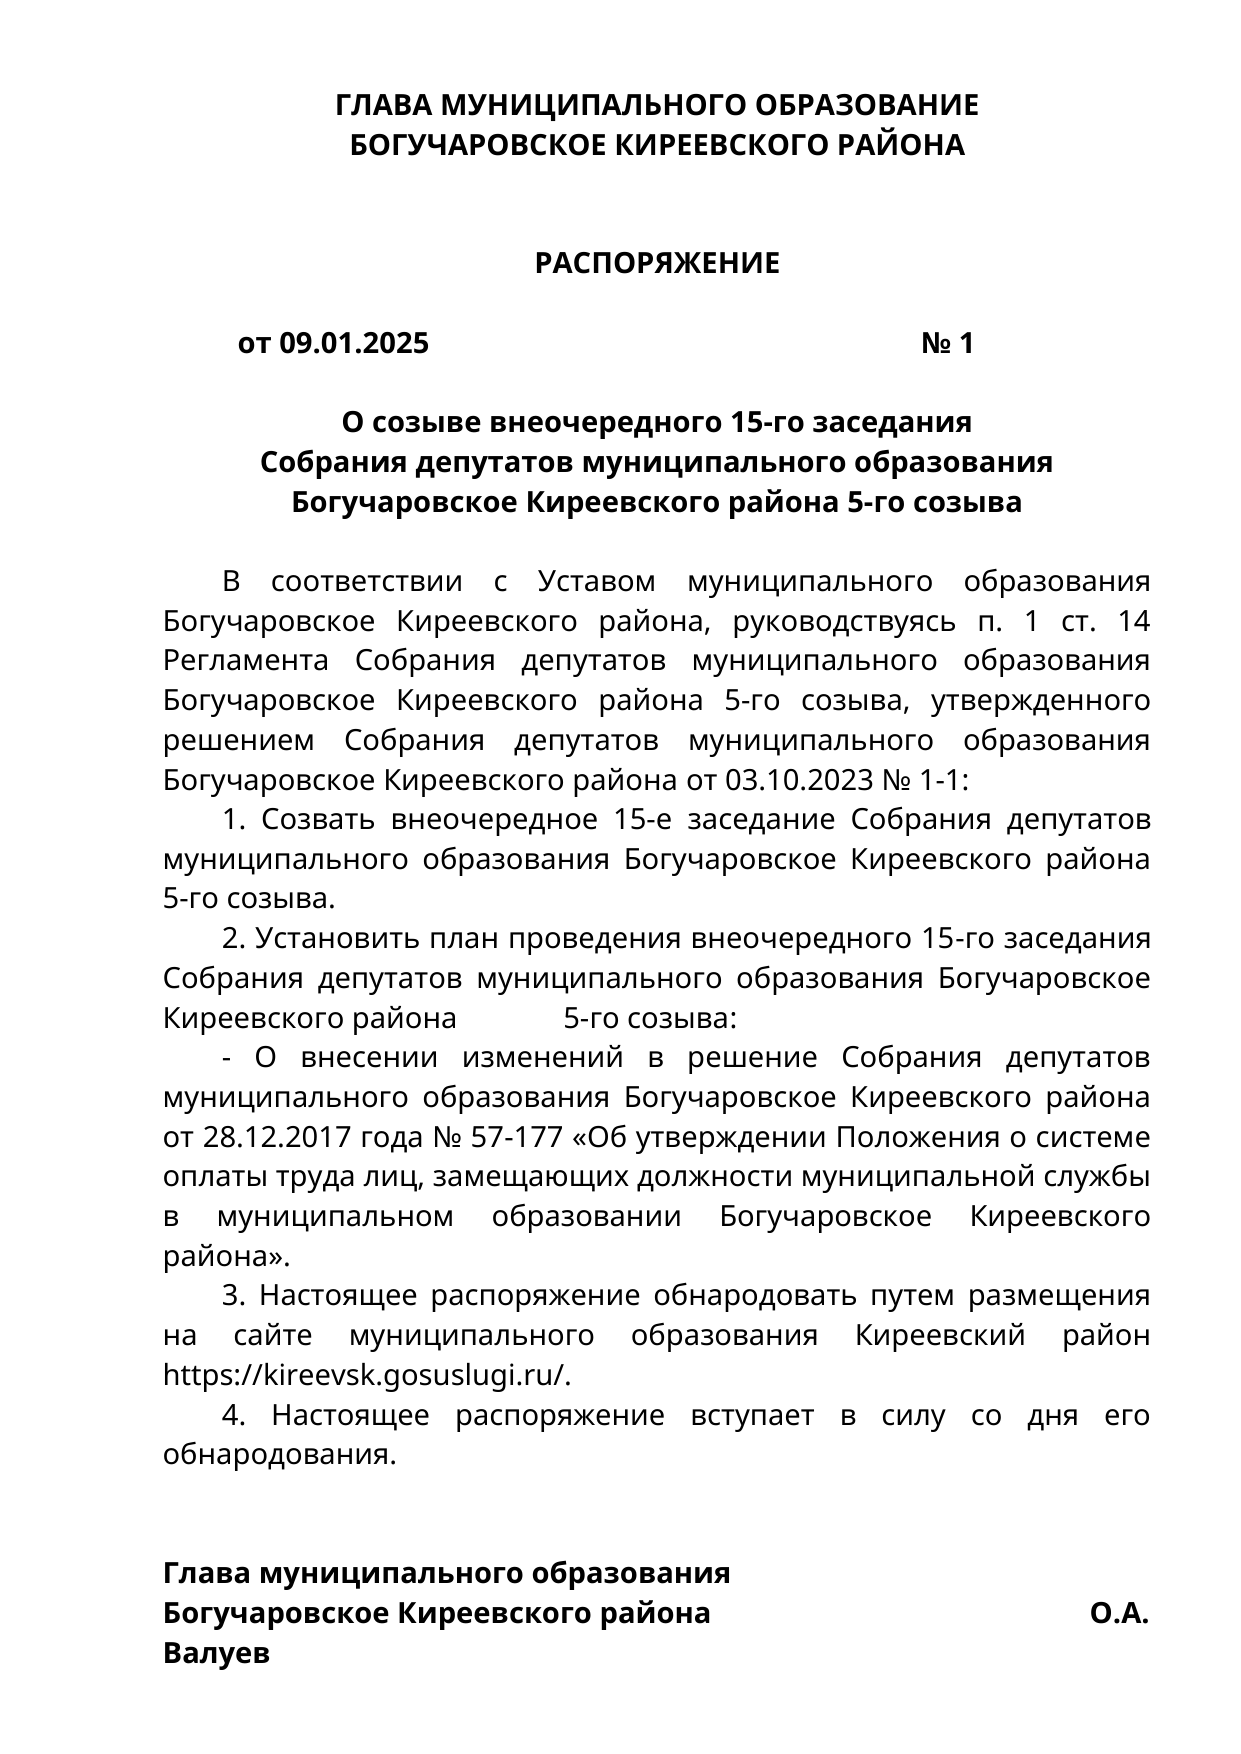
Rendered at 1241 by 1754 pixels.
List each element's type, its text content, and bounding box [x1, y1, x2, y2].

text - О внесении изменений в решение Собрания депутатов муниципального образования Богучаровское Киреевского района от 28.12.2017 года № 57-177 «Об утверждении Положения о системе оплаты труда лиц, замещающих должности муниципальной службы в муниципальном образовании Богучаровское Киреевского района». [162, 1037, 1152, 1275]
text Богучаровское Киреевского района 5-го созыва [162, 481, 1152, 521]
text 2. Установить план проведения внеочередного 15-го заседания Собрания депутатов муниципального образования Богучаровское Киреевского района 5-го созыва: [162, 917, 1152, 1037]
text Богучаровское Киреевского района О.А. Валуев [162, 1592, 1152, 1672]
text РАСПОРЯЖЕНИЕ [162, 243, 1152, 282]
text ГЛАВА МУНИЦИПАЛЬНОГО ОБРАЗОВАНИЕ [162, 84, 1152, 124]
text Собрания депутатов муниципального образования [162, 441, 1152, 481]
text БОГУЧАРОВСКОЕ КИРЕЕВСКОГО РАЙОНА [162, 124, 1152, 163]
text В соответствии с Уставом муниципального образования Богучаровское Киреевского района, руководствуясь п. 1 ст. 14 Регламента Собрания депутатов муниципального образования Богучаровское Киреевского района 5-го созыва, утвержденного решением Собрания депутатов муниципального образования Богучаровское Киреевского района от 03.10.2023 № 1-1: [162, 560, 1152, 798]
text 1. Созвать внеочередное 15-е заседание Собрания депутатов муниципального образования Богучаровское Киреевского района 5-го созыва. [162, 798, 1152, 917]
text Глава муниципального образования [162, 1552, 1152, 1592]
text от 09.01.2025 № 1 [162, 322, 1152, 362]
text 4. Настоящее распоряжение вступает в силу со дня его обнародования. [162, 1394, 1152, 1473]
text О созыве внеочередного 15-го заседания [162, 402, 1152, 441]
text 3. Настоящее распоряжение обнародовать путем размещения на сайте муниципального образования Киреевский район https://kireevsk.gosuslugi.ru/. [162, 1275, 1152, 1394]
